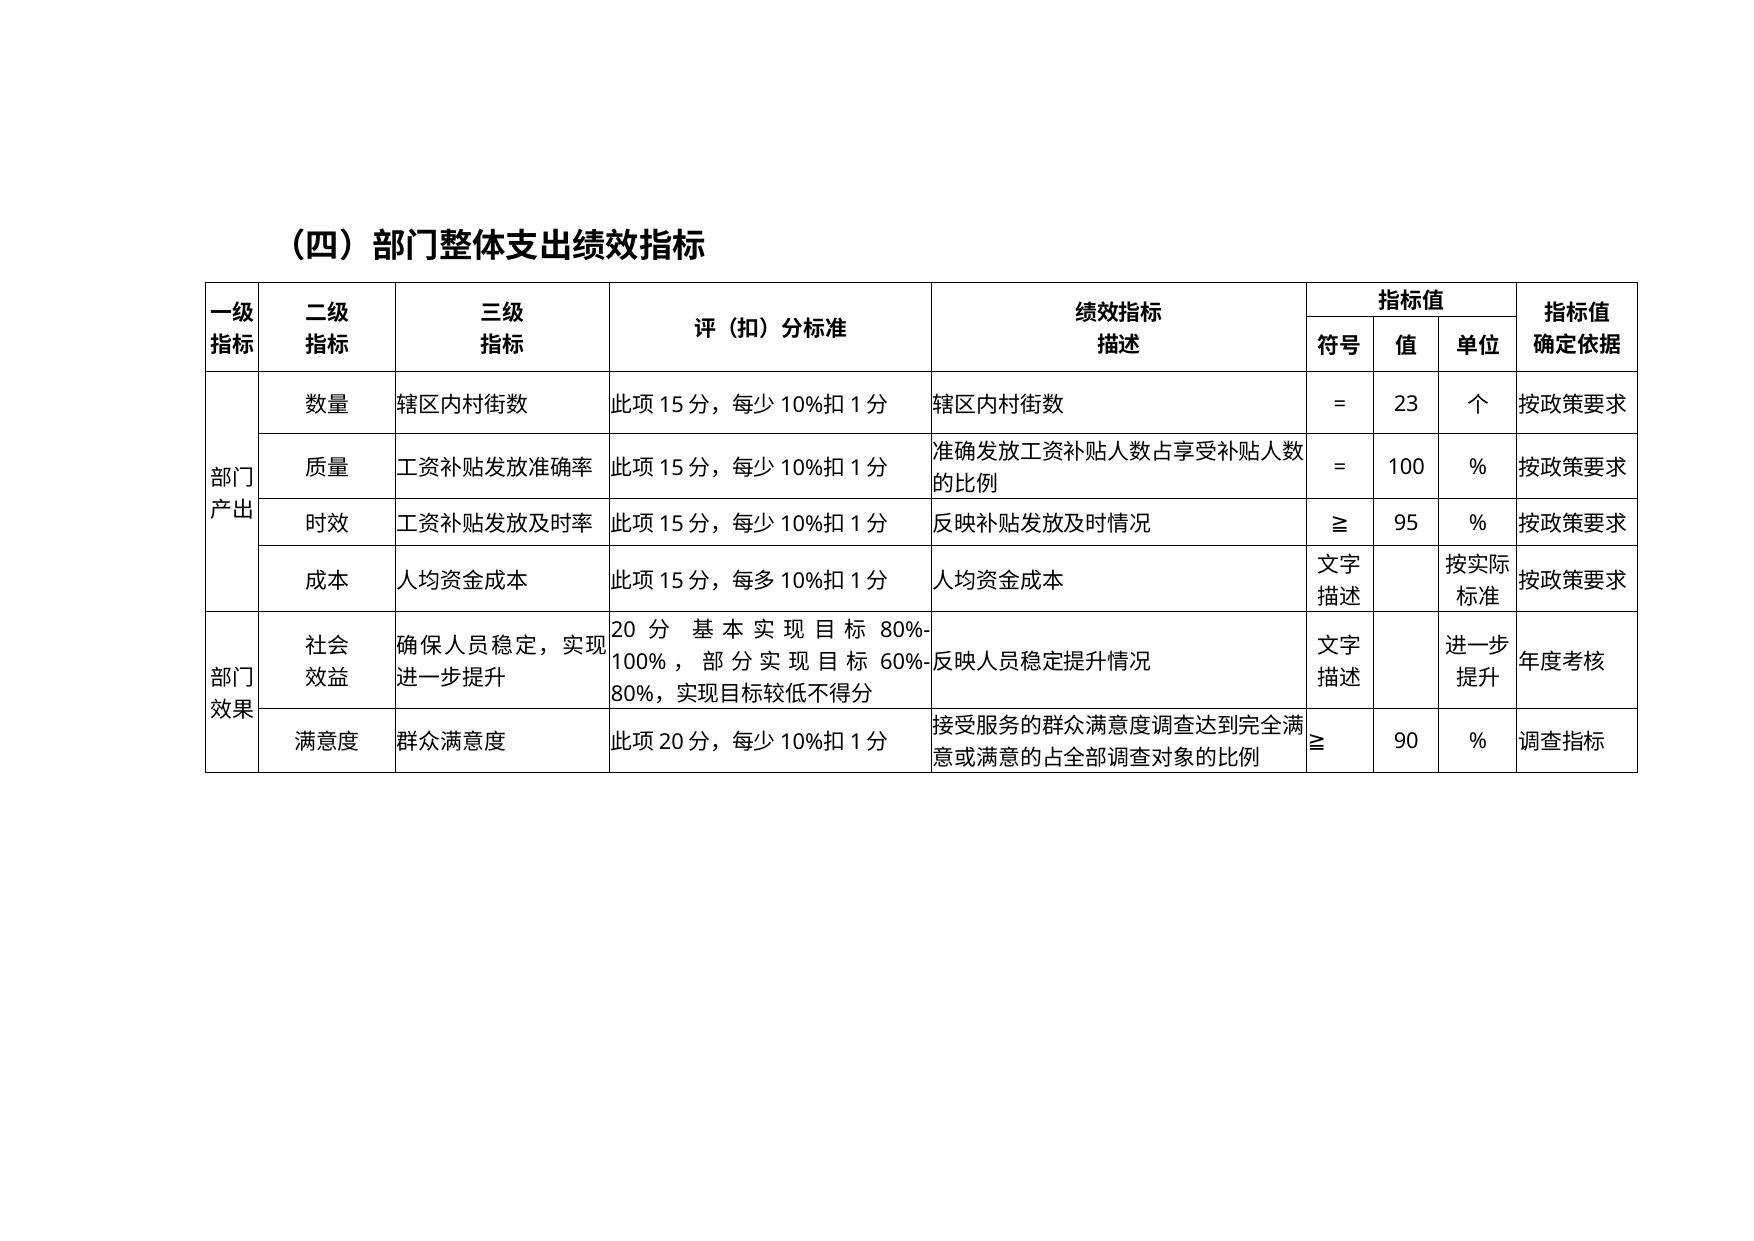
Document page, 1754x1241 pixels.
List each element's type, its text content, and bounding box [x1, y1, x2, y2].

table_cell 时效 [259, 499, 395, 545]
table_cell % [1439, 434, 1516, 497]
table_cell 接受服务的群众满意度调查达到完全满意或满意的占全部调查对象的比例 [932, 709, 1306, 772]
table_header 指标值 [1307, 283, 1516, 316]
table_cell 反映补贴发放及时情况 [932, 499, 1306, 545]
table_cell 年度考核 [1517, 612, 1637, 707]
table_cell 按政策要求 [1517, 372, 1637, 433]
table_cell 按实际标准 [1439, 546, 1516, 611]
table_header 评（扣）分标准 [610, 283, 931, 371]
table_cell 工资补贴发放及时率 [396, 499, 609, 545]
text （四）部门整体支出绩效指标 [207, 209, 1636, 269]
table_cell 此项15分，每少10%扣1分 [610, 434, 931, 497]
table_header 绩效指标 描述 [932, 283, 1306, 371]
table_cell 部门产出 [206, 372, 258, 611]
table_cell 进一步提升 [1439, 612, 1516, 707]
table_cell 辖区内村街数 [932, 372, 1306, 433]
table_cell 群众满意度 [396, 709, 609, 772]
table_cell 按政策要求 [1517, 546, 1637, 611]
table_cell 值 [1374, 317, 1438, 371]
table_cell ≧ [1307, 499, 1373, 545]
table_cell 反映人员稳定提升情况 [932, 612, 1306, 707]
table_cell 确保人员稳定，实现进一步提升 [396, 612, 609, 707]
table_header 一级指标 [206, 283, 258, 371]
table_header 指标值 确定依据 [1517, 283, 1637, 371]
table_cell 90 [1374, 709, 1438, 772]
table_cell 23 [1374, 372, 1438, 433]
table_cell 100 [1374, 434, 1438, 497]
table_cell 按政策要求 [1517, 499, 1637, 545]
table_cell 95 [1374, 499, 1438, 545]
table_cell 质量 [259, 434, 395, 497]
table_cell 文字描述 [1307, 612, 1373, 707]
table_cell 工资补贴发放准确率 [396, 434, 609, 497]
table_cell 部门效果 [206, 612, 258, 772]
table_cell 单位 [1439, 317, 1516, 371]
table_cell 文字描述 [1307, 546, 1373, 611]
table_cell % [1439, 499, 1516, 545]
table_cell 此项15分，每少10%扣1分 [610, 499, 931, 545]
table_cell % [1439, 709, 1516, 772]
table_cell 人均资金成本 [396, 546, 609, 611]
table_cell 社会 效益 [259, 612, 395, 707]
table_cell 数量 [259, 372, 395, 433]
table_cell 调查指标 [1517, 709, 1637, 772]
table_cell 此项15分，每少10%扣1分 [610, 372, 931, 433]
table_cell 个 [1439, 372, 1516, 433]
table_cell 满意度 [259, 709, 395, 772]
table_cell 此项20分，每少10%扣1分 [610, 709, 931, 772]
table_cell 准确发放工资补贴人数占享受补贴人数的比例 [932, 434, 1306, 497]
table_cell 辖区内村街数 [396, 372, 609, 433]
table_header 三级 指标 [396, 283, 609, 371]
table_cell 按政策要求 [1517, 434, 1637, 497]
table_cell [1374, 612, 1438, 707]
table_cell 成本 [259, 546, 395, 611]
table_cell 20分 基本实现目标80%-100%，部分实现目标60%-80%，实现目标较低不得分 [610, 612, 931, 707]
table_cell 此项15分，每多10%扣1分 [610, 546, 931, 611]
table_cell [1374, 546, 1438, 611]
table_header 二级 指标 [259, 283, 395, 371]
table_cell ≧ [1307, 709, 1373, 772]
table_cell 人均资金成本 [932, 546, 1306, 611]
table_cell = [1307, 434, 1373, 497]
table_cell = [1307, 372, 1373, 433]
table_cell 符号 [1307, 317, 1373, 371]
